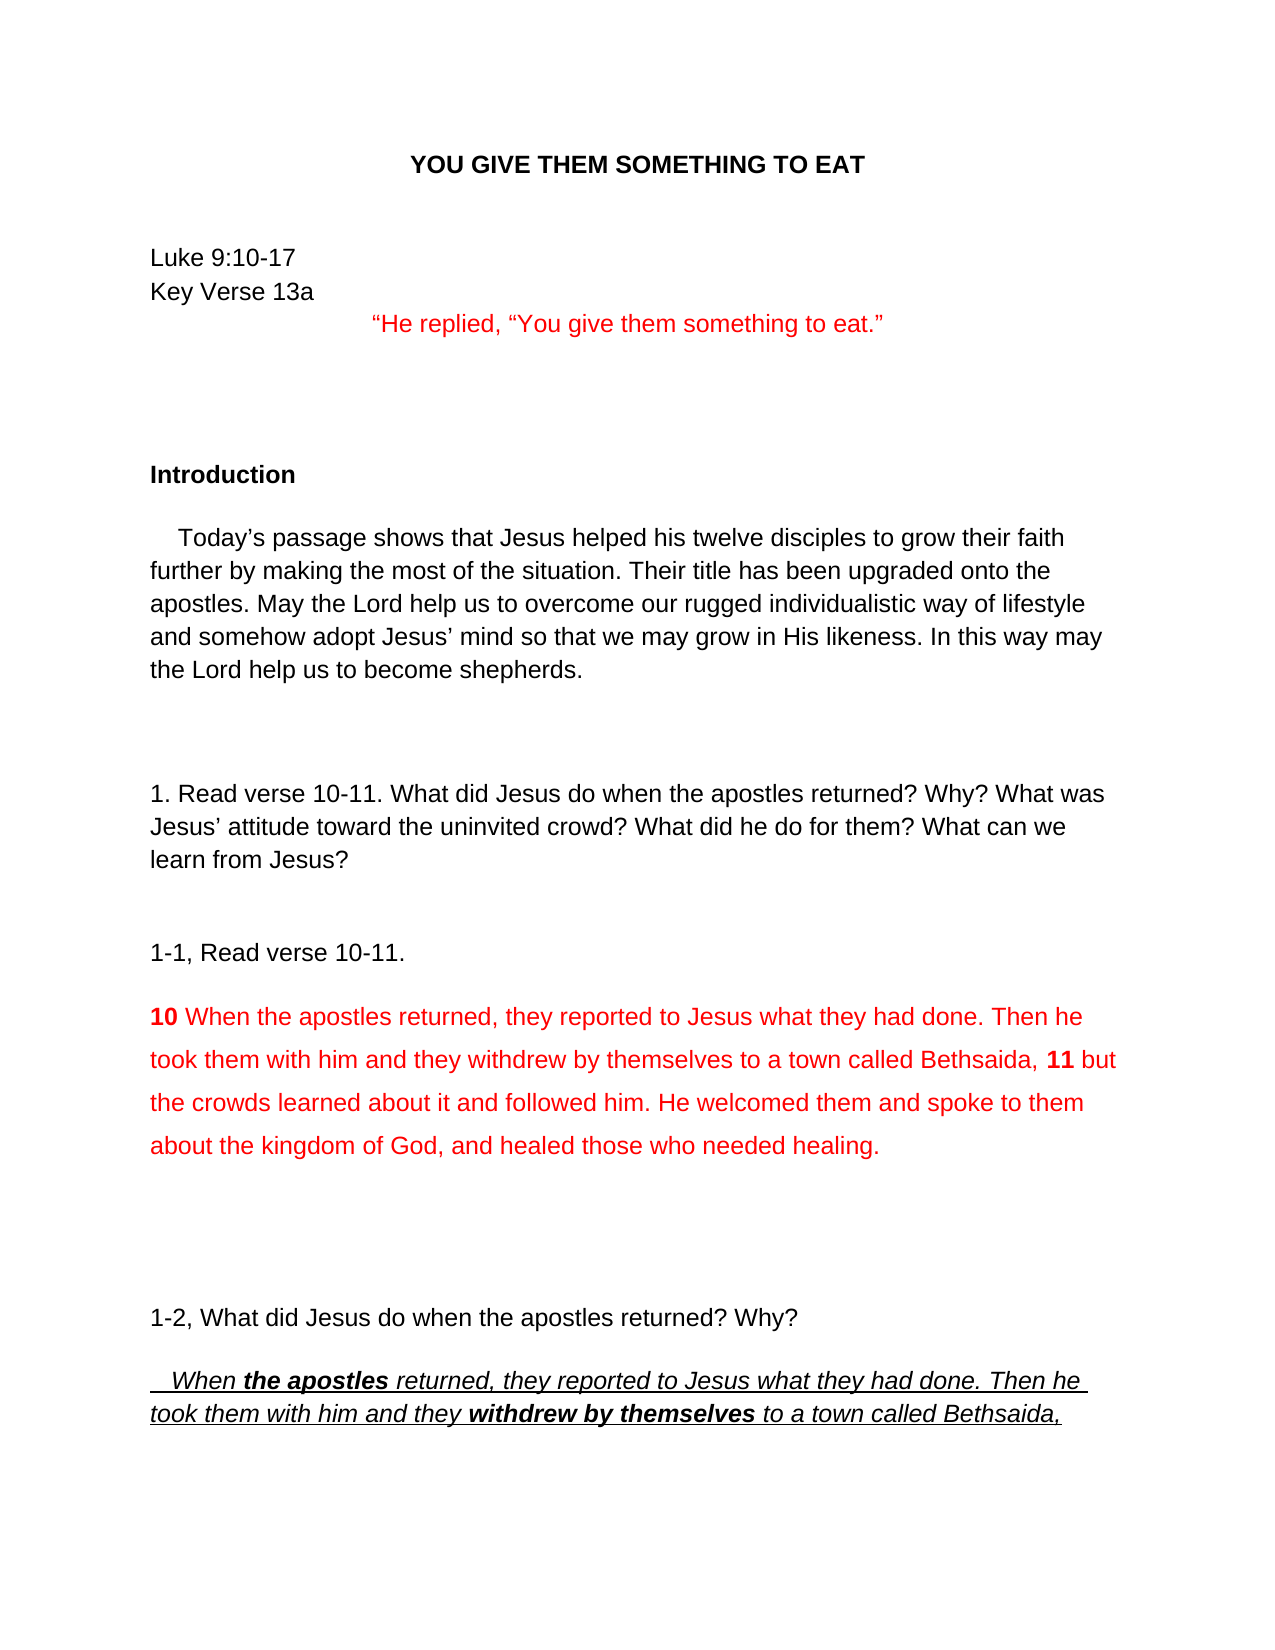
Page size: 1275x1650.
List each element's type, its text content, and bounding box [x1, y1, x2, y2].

text 10 When the apostles returned, they reported to Jesus what they had done. Then he took them with him and they withdrew by themselves to a town called Bethsaida, 11 but the crowds learned about it and followed him. He welcomed them and spoke to them about the kingdom of God, and healed those who needed healing. [150, 1002, 1125, 1160]
text Key Verse 13a [150, 276, 1125, 305]
text Today’s passage shows that Jesus helped his twelve disciples to grow their faith further by making the most of the situation. Their title has been upgraded onto the apostles. May the Lord help us to overcome our rugged individualistic way of lifestyle and somehow adopt Jesus’ mind so that we may grow in His likeness. In this way may the Lord help us to become shepherds. [150, 523, 1125, 684]
text When the apostles returned, they reported to Jesus what they had done. Then he took them with him and they withdrew by themselves to a town called Bethsaida, [150, 1366, 1125, 1428]
text Luke 9:10-17 [150, 243, 1125, 272]
text 1-2, What did Jesus do when the apostles returned? Why? [150, 1303, 1125, 1332]
text 1. Read verse 10-11. What did Jesus do when the apostles returned? Why? What was Jesus’ attitude toward the uninvited crowd? What did he do for them? What can we learn from Jesus? [150, 779, 1125, 874]
text YOU GIVE THEM SOMETHING TO EAT [150, 150, 1125, 179]
text “He replied, “You give them something to eat.” [150, 309, 1125, 338]
text 1-1, Read verse 10-11. [150, 938, 1125, 967]
text Introduction [150, 460, 1125, 489]
